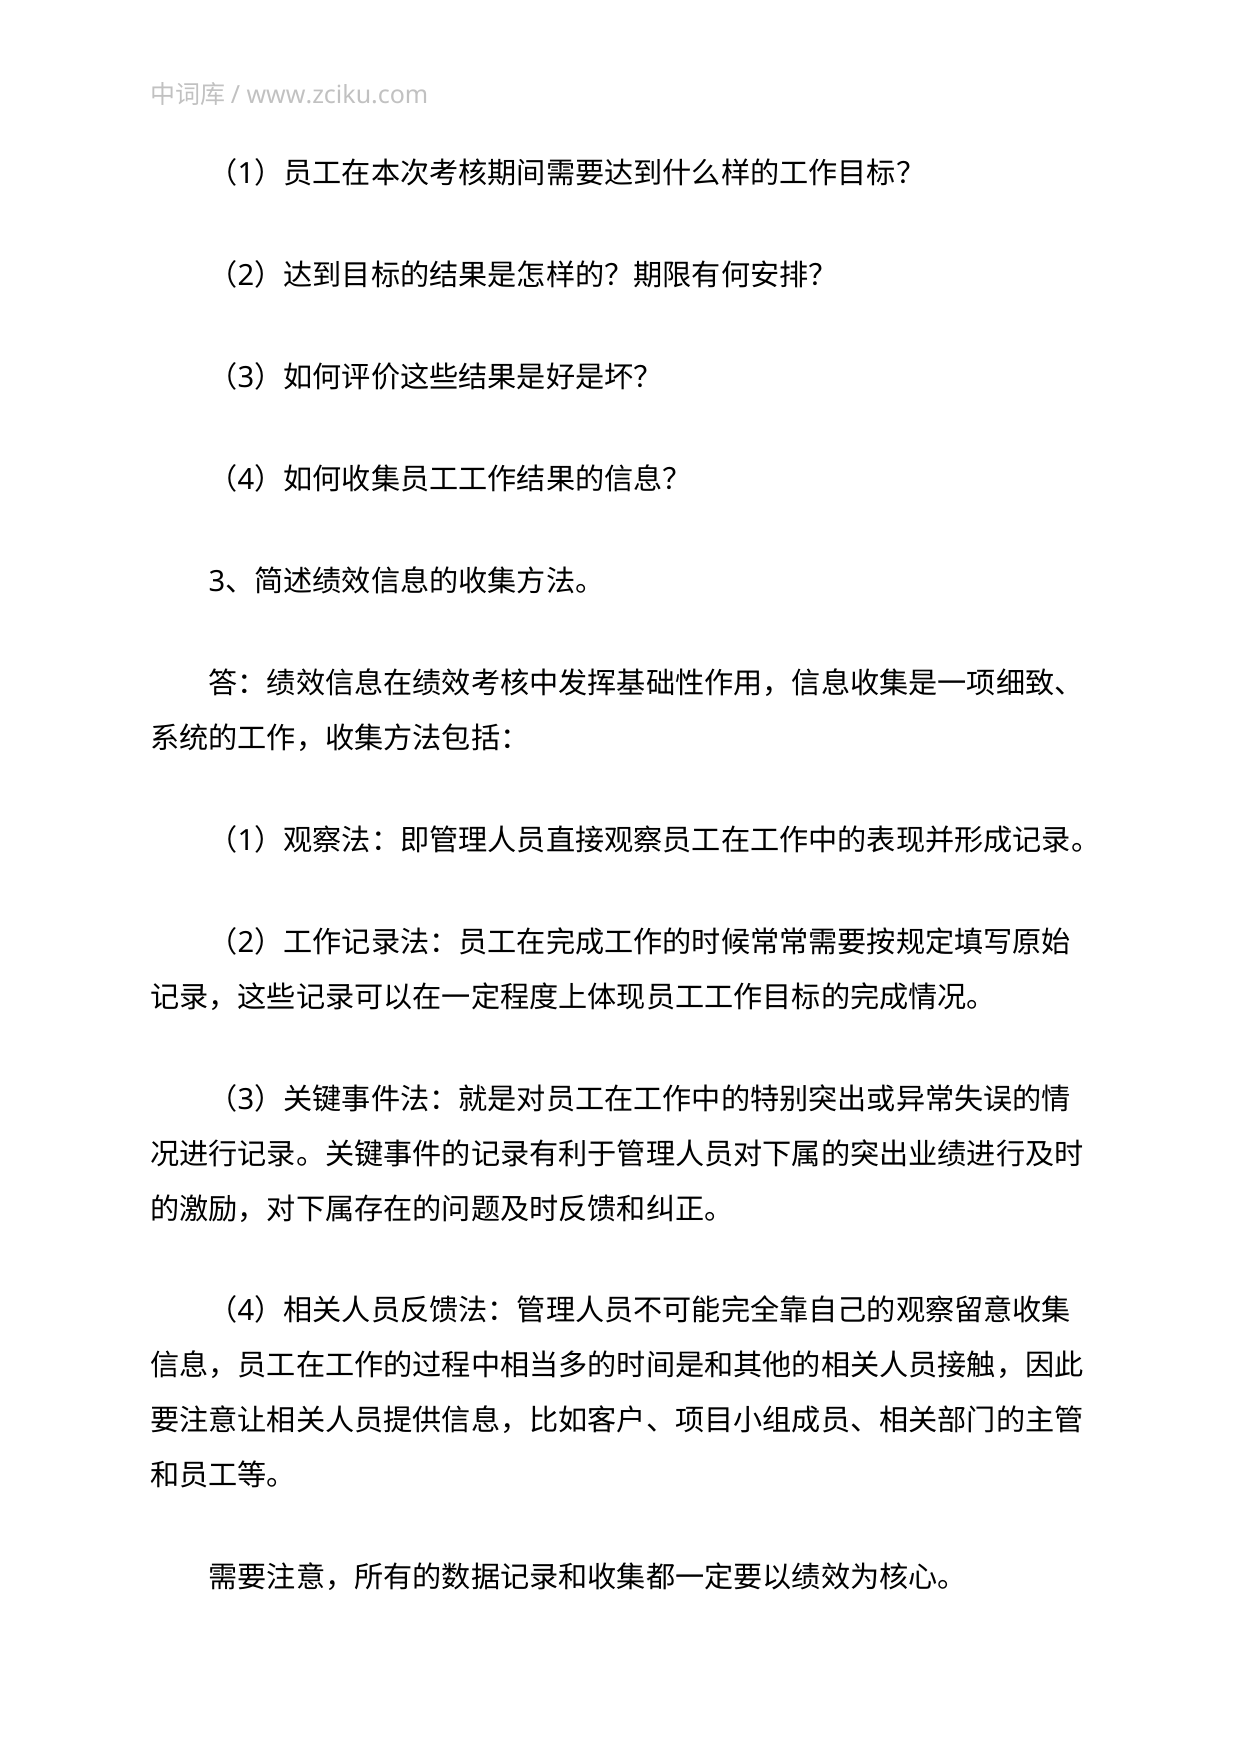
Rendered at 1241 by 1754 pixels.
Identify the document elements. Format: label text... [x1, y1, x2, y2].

text 需要注意，所有的数据记录和收集都一定要以绩效为核心。 [150, 1553, 1090, 1596]
text （3）如何评价这些结果是好是坏？ [150, 354, 1090, 396]
text （2）工作记录法：员工在完成工作的时候常常需要按规定填写原始记录，这些记录可以在一定程度上体现员工工作目标的完成情况。 [150, 918, 1090, 1016]
text 答：绩效信息在绩效考核中发挥基础性作用，信息收集是一项细致、系统的工作，收集方法包括： [150, 660, 1090, 757]
text （3）关键事件法：就是对员工在工作中的特别突出或异常失误的情况进行记录。关键事件的记录有利于管理人员对下属的突出业绩进行及时的激励，对下属存在的问题及时反馈和纠正。 [150, 1075, 1090, 1227]
text （1）员工在本次考核期间需要达到什么样的工作目标？ [150, 150, 1090, 192]
text （4）如何收集员工工作结果的信息？ [150, 456, 1090, 498]
text （4）相关人员反馈法：管理人员不可能完全靠自己的观察留意收集信息，员工在工作的过程中相当多的时间是和其他的相关人员接触，因此要注意让相关人员提供信息，比如客户、项目小组成员、相关部门的主管和员工等。 [150, 1287, 1090, 1494]
text （2）达到目标的结果是怎样的？期限有何安排？ [150, 252, 1090, 294]
text 3、简述绩效信息的收集方法。 [150, 558, 1090, 600]
text （1）观察法：即管理人员直接观察员工在工作中的表现并形成记录。 [150, 817, 1090, 859]
